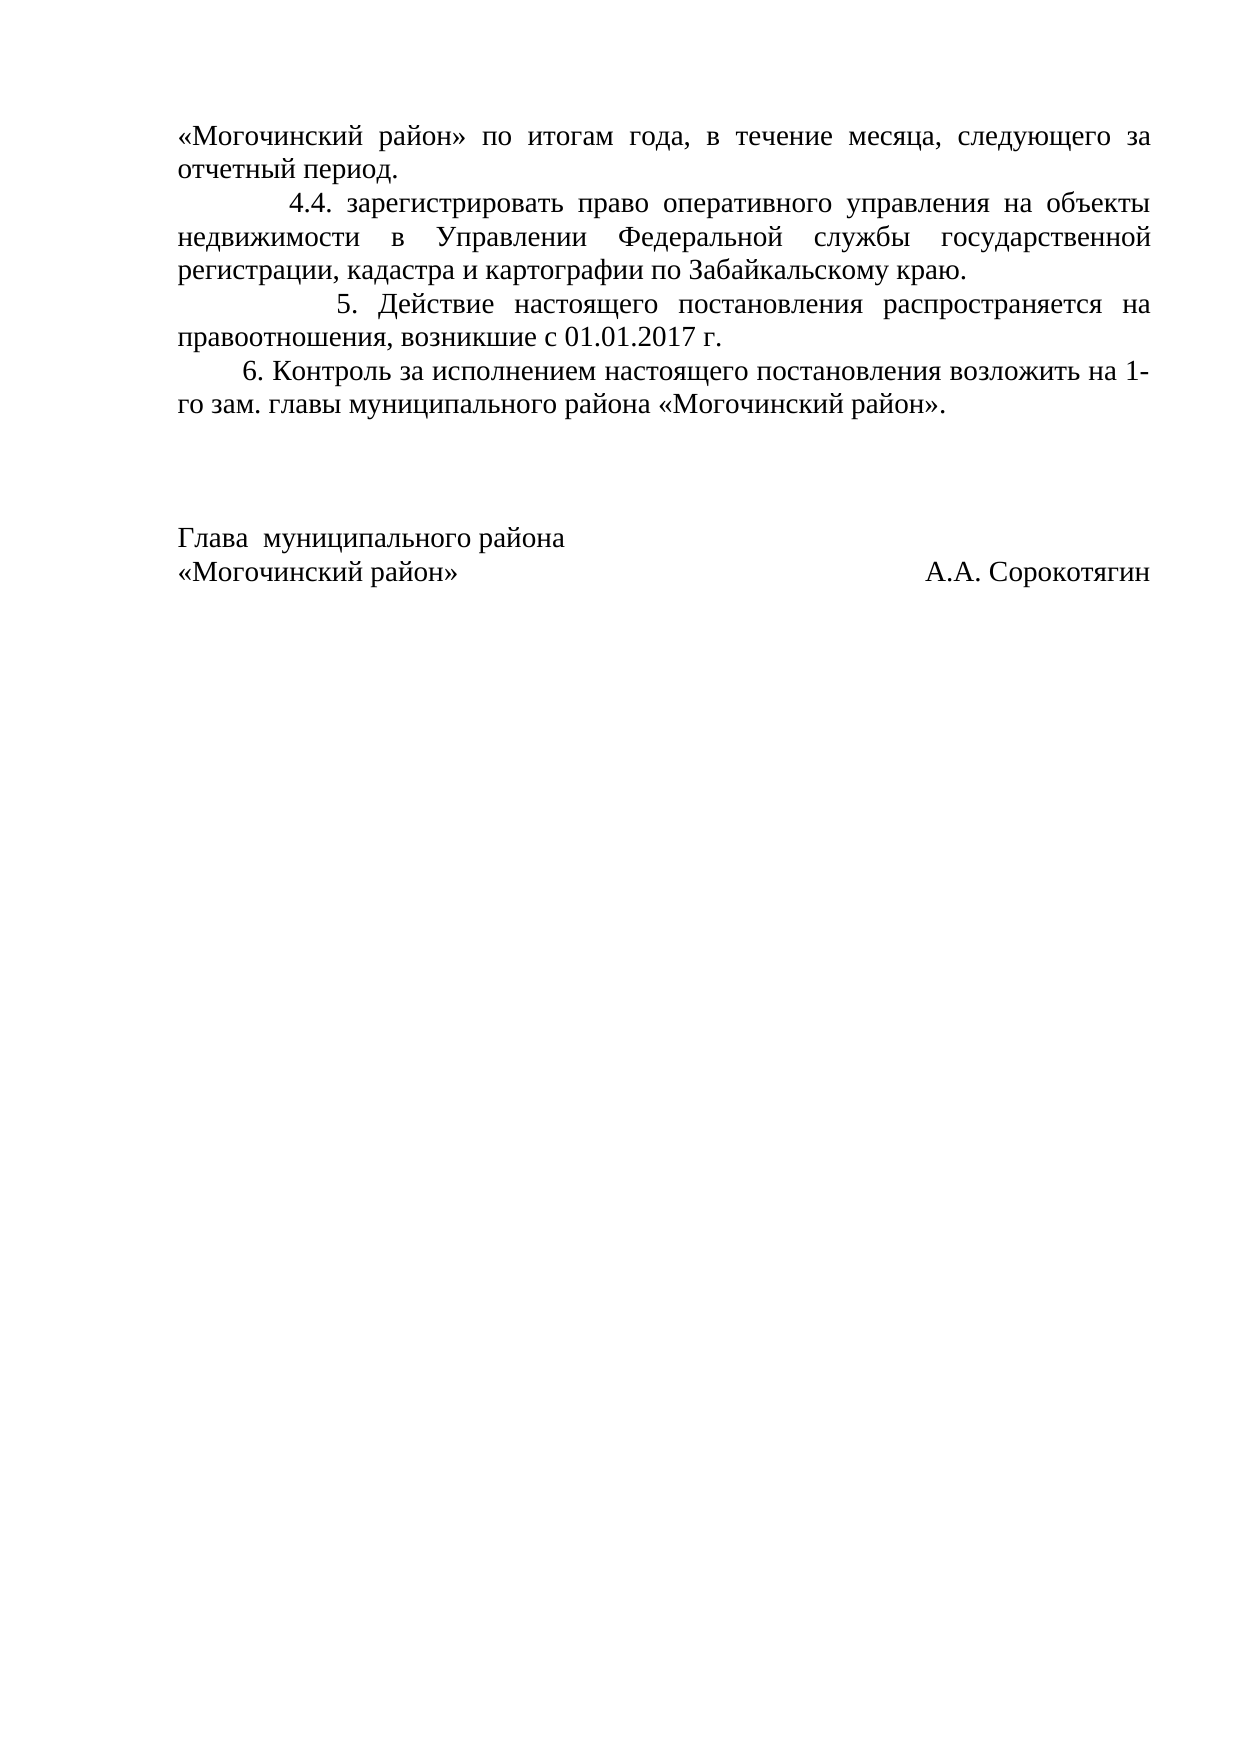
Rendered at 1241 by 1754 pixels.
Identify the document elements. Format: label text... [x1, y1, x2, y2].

text 4.4. зарегистрировать право оперативного управления на объекты недвижимости в Управлении Федеральной службы государственной регистрации, кадастра и картографии по Забайкальскому краю. [177, 185, 1152, 286]
text 5. Действие настоящего постановления распространяется на правоотношения, возникшие с 01.01.2017 г. [177, 286, 1152, 353]
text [177, 118, 1152, 185]
text «Могочинский район» А.А. Сорокотягин [177, 554, 1152, 588]
text 6. Контроль за исполнением настоящего постановления возложить на 1-го зам. главы муниципального района «Могочинский район». [177, 353, 1152, 420]
text Глава муниципального района [177, 521, 1152, 554]
